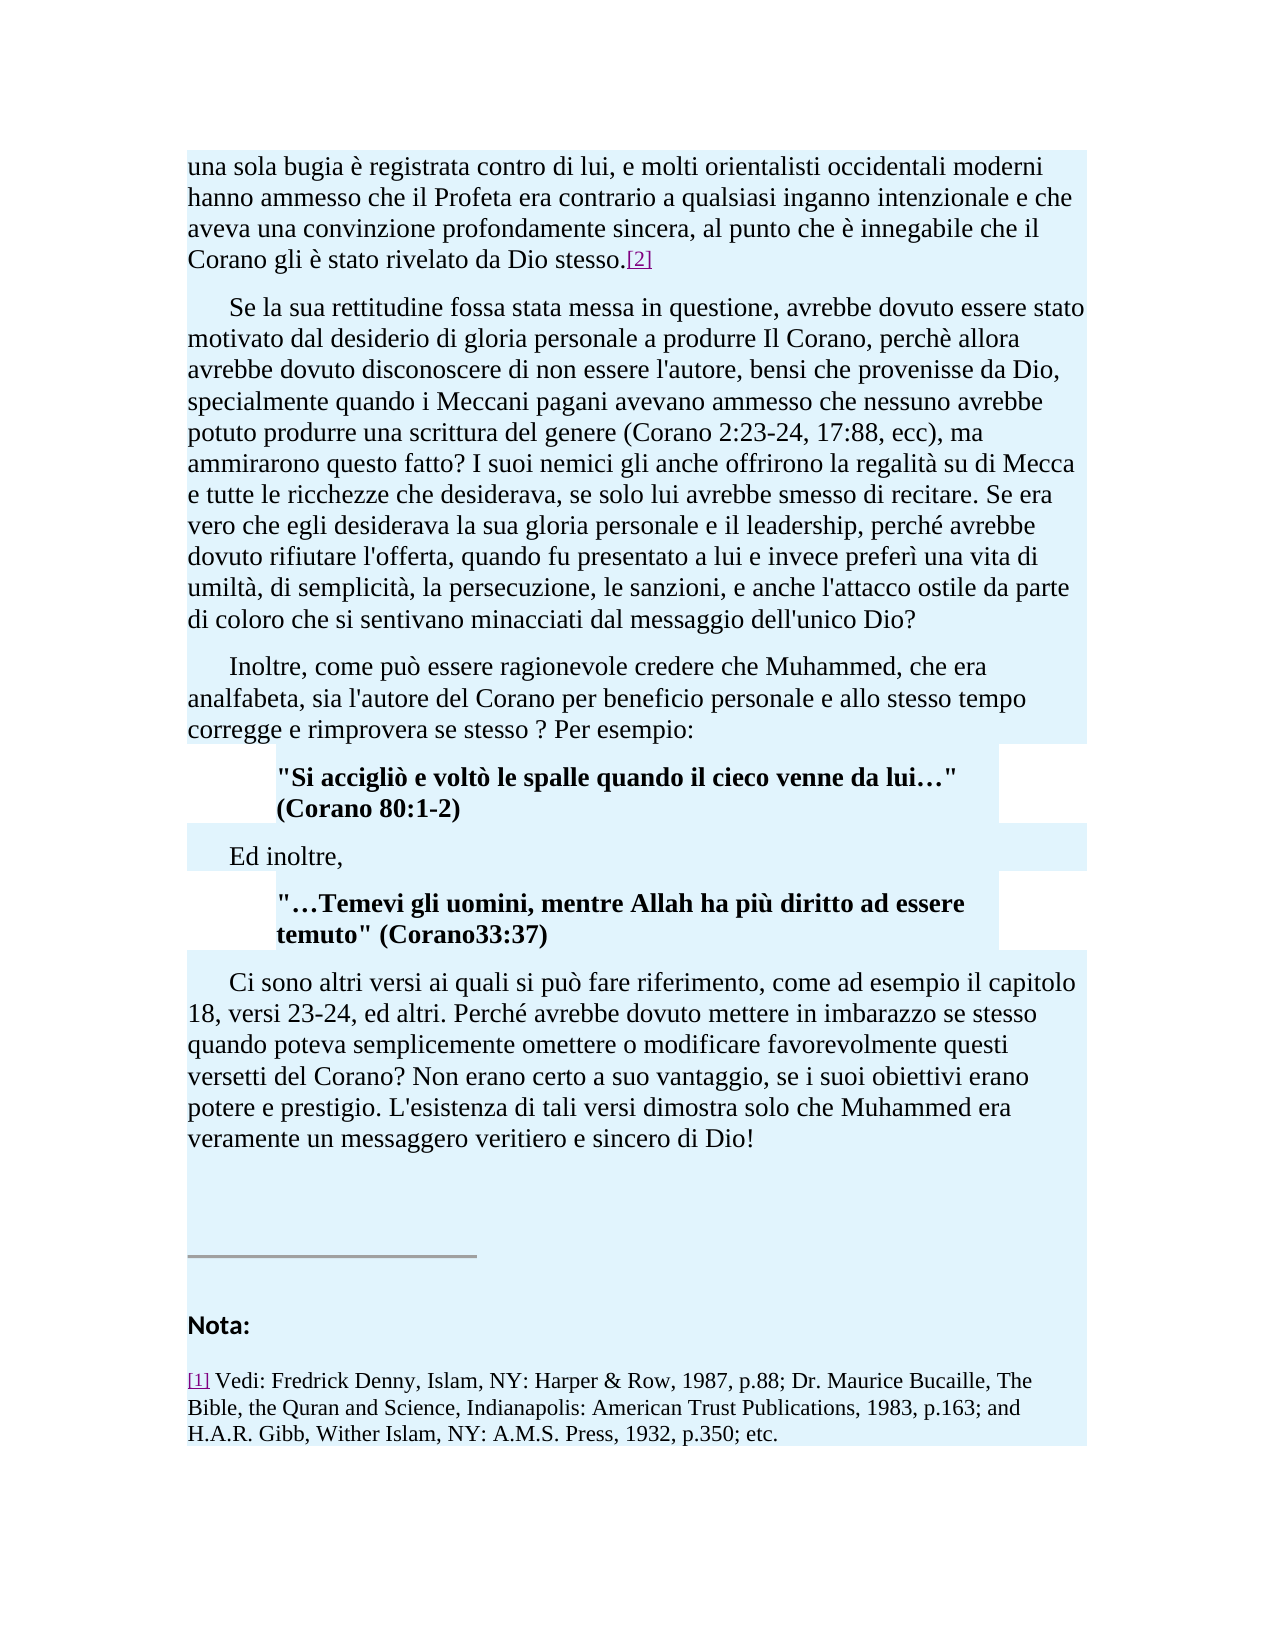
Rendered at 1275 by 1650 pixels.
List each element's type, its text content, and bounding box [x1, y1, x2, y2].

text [187, 150, 1087, 274]
text Inoltre, come può essere ragionevole credere che Muhammed, che era analfabeta, sia l'autore del Corano per beneficio personale e allo stesso tempo corregge e rimprovera se stesso ? Per esempio: [187, 651, 1087, 744]
text [1] Vedi: Fredrick Denny, Islam, NY: Harper & Row, 1987, p.88; Dr. Maurice Bucaille, The Bible, the Quran and Science, Indianapolis: American Trust Publications, 1983, p.163; and H.A.R. Gibb, Wither Islam, NY: A.M.S. Press, 1932, p.350; etc. [187, 1367, 1087, 1446]
text "Si accigliò e voltò le spalle quando il cieco venne da lui…" (Corano 80:1-2) [276, 761, 999, 823]
text Nota: [187, 1308, 1087, 1341]
text "…Temevi gli uomini, mentre Allah ha più diritto ad essere temuto" (Corano33:37) [276, 887, 999, 950]
text Ed inoltre, [187, 839, 1087, 871]
text Se la sua rettitudine fossa stata messa in questione, avrebbe dovuto essere stato motivato dal desiderio di gloria personale a produrre Il Corano, perchè allora avrebbe dovuto disconoscere di non essere l'autore, bensi che provenisse da Dio, specialmente quando i Meccani pagani avevano ammesso che nessuno avrebbe potuto produrre una scrittura del genere (Corano 2:23-24, 17:88, ecc), ma ammirarono questo fatto? I suoi nemici gli anche offrirono la regalità su di Mecca e tutte le ricchezze che desiderava, se solo lui avrebbe smesso di recitare. Se era vero che egli desiderava la sua gloria personale e il leadership, perché avrebbe dovuto rifiutare l'offerta, quando fu presentato a lui e invece preferì una vita di umiltà, di semplicità, la persecuzione, le sanzioni, e anche l'attacco ostile da parte di coloro che si sentivano minacciati dal messaggio dell'unico Dio? [187, 291, 1087, 634]
text Ci sono altri versi ai quali si può fare riferimento, come ad esempio il capitolo 18, versi 23-24, ed altri. Perché avrebbe dovuto mettere in imbarazzo se stesso quando poteva semplicemente omettere o modificare favorevolmente questi versetti del Corano? Non erano certo a suo vantaggio, se i suoi obiettivi erano potere e prestigio. L'esistenza di tali versi dimostra solo che Muhammed era veramente un messaggero veritiero e sincero di Dio! [187, 966, 1087, 1153]
